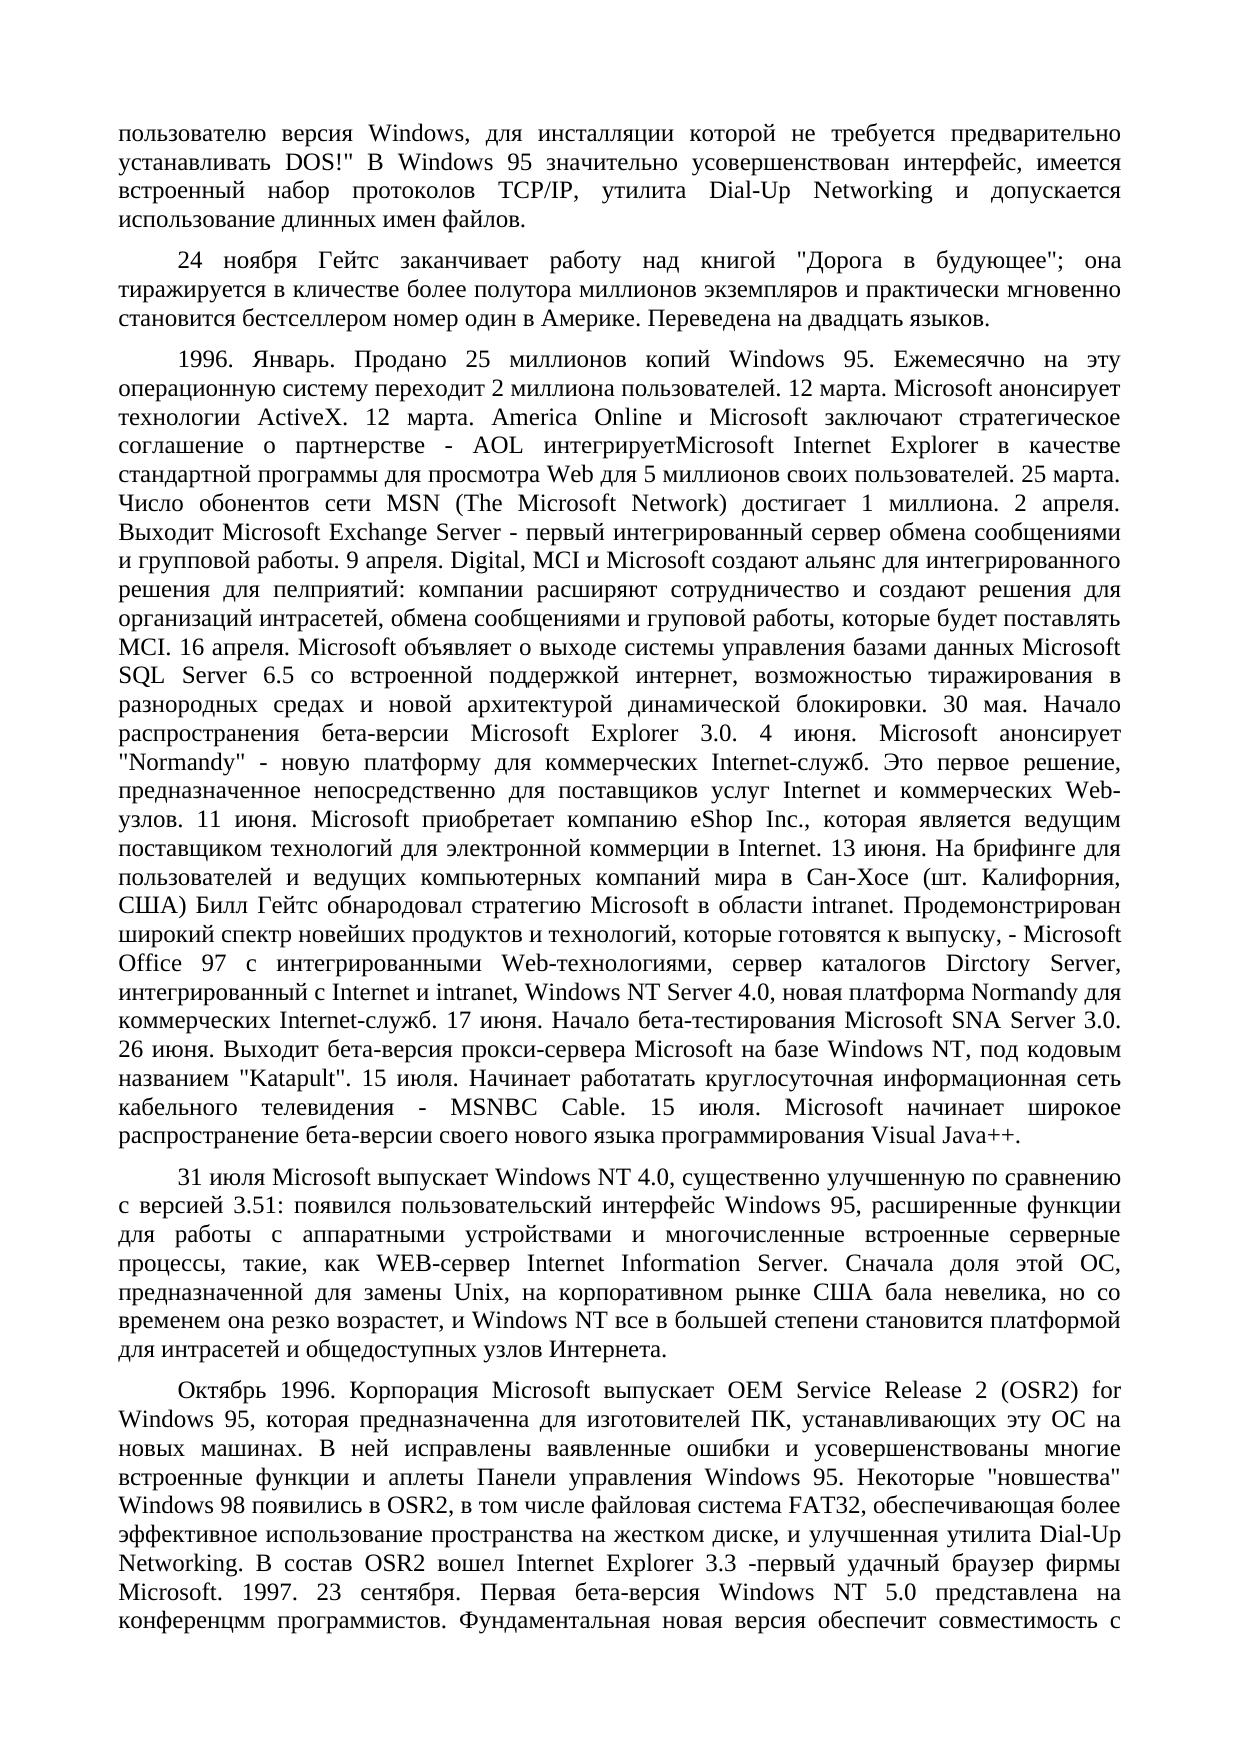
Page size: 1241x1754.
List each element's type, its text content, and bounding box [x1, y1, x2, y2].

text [118, 118, 1122, 233]
text 1996. Январь. Продано 25 миллионов копий Windows 95. Ежемесячно на эту операционную систему переходит 2 миллиона пользователей. 12 марта. Microsoft анонсирует технологии ActiveX. 12 марта. America Online и Microsoft заключают стратегическое соглашение о партнерстве - AOL интегрируетMicrosoft Internet Explorer в качестве стандартной программы для просмотра Web для 5 миллионов своих пользователей. 25 марта. Число обонентов сети MSN (The Microsoft Network) достигает 1 миллиона. 2 апреля. Выходит Microsoft Exchange Server - первый интегрированный сервер обмена сообщениями и групповой работы. 9 апреля. Digital, MCI и Microsoft создают альянс для интегрированного решения для пелприятий: компании расширяют сотрудничество и создают решения для организаций интрасетей, обмена сообщениями и груповой работы, которые будет поставлять MCI. 16 апреля. Microsoft объявляет о выходе системы управления базами данных Microsoft SQL Server 6.5 со встроенной поддержкой интернет, возможностью тиражирования в разнородных средах и новой архитектурой динамической блокировки. 30 мая. Начало распространения бета-версии Microsoft Explorer 3.0. 4 июня. Microsoft анонсирует "Normandy" - новую платформу для коммерческих Internet-служб. Это первое решение, предназначенное непосредственно для поставщиков услуг Internet и коммерческих Web-узлов. 11 июня. Microsoft приобретает компанию eShop Inc., которая является ведущим поставщиком технологий для электронной коммерции в Internet. 13 июня. На брифинге для пользователей и ведущих компьютерных компаний мира в Сан-Хосе (шт. Калифорния, США) Билл Гейтс обнародовал стратегию Microsoft в области intranet. Продемонстрирован широкий спектр новейших продуктов и технологий, которые готовятся к выпуску, - Microsoft Office 97 с интегрированными Web-технологиями, сервер каталогов Dirctory Server, интегрированный с Internet и intranet, Windows NT Server 4.0, новая платформа Normandy для коммерческих Internet-служб. 17 июня. Начало бета-тестирования Microsoft SNA Server 3.0. 26 июня. Выходит бета-версия прокси-сервера Microsoft на базе Windows NT, под кодовым названием "Katapult". 15 июля. Начинает работатать круглосуточная информационная сеть кабельного телевидения - MSNBC Cable. 15 июля. Microsoft начинает широкое распространение бета-версии своего нового языка программирования Visual Java++. [118, 344, 1122, 1149]
text 31 июля Microsoft выпускает Windows NT 4.0, существенно улучшенную по сравнению с версией 3.51: появился пользовательский интерфейс Windows 95, расширенные функции для работы с аппаратными устройствами и многочисленные встроенные серверные процессы, такие, как WEB-сервер Internet Information Server. Cначала доля этой ОС, предназначенной для замены Unix, на корпоративном рынке США бала невелика, но со временем она резко возрастет, и Windows NT все в большей степени становится платформой для интрасетей и общедоступных узлов Интернета. [118, 1162, 1122, 1363]
text 24 ноября Гейтс заканчивает работу над книгой "Дорога в будующее"; она тиражируется в кличестве более полутора миллионов экземпляров и практически мгновенно становится бестселлером номер один в Америке. Переведена на двадцать языков. [118, 246, 1122, 332]
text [118, 1376, 1122, 1634]
